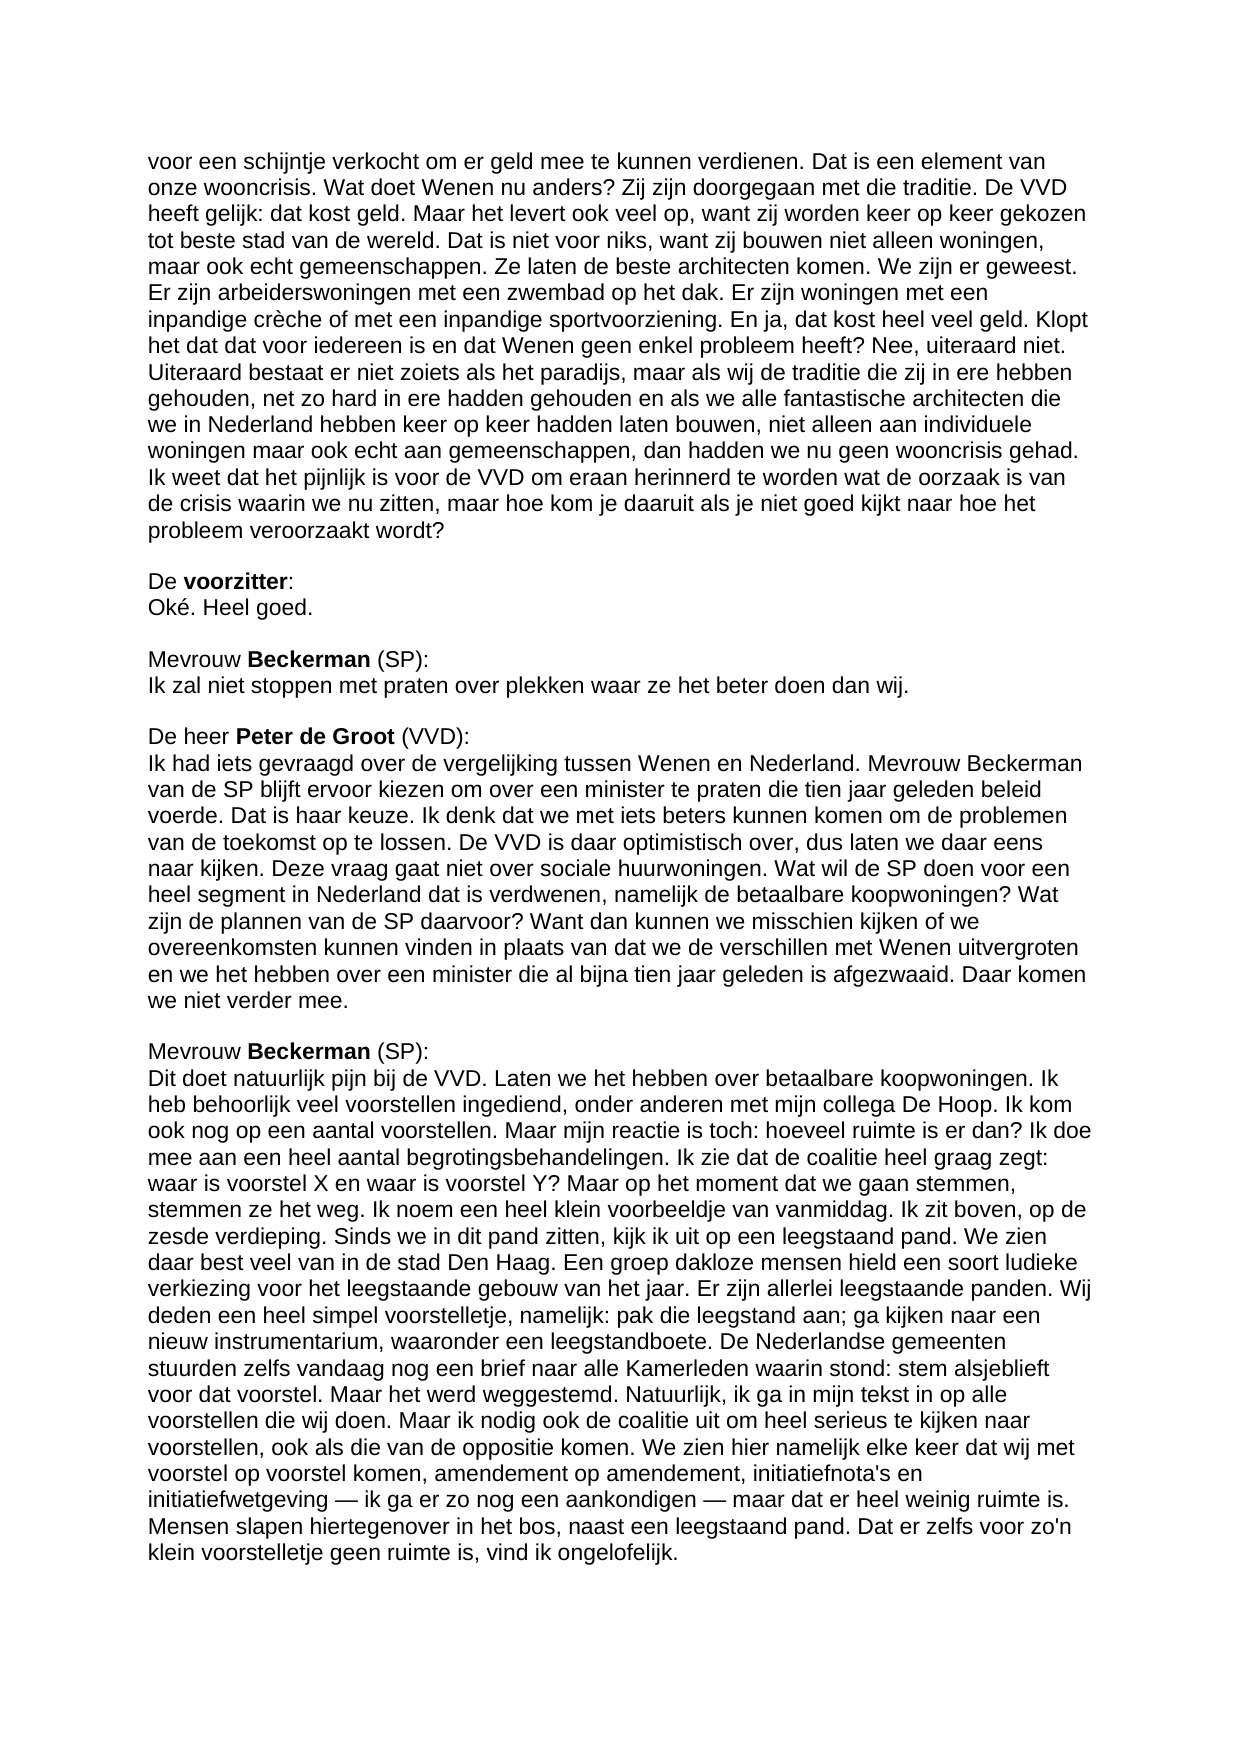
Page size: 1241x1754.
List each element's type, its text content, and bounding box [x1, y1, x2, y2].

text Mevrouw Beckerman (SP): Ik zal niet stoppen met praten over plekken waar ze het beter doen dan wij. [148, 646, 1093, 698]
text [148, 148, 1093, 543]
text De voorzitter: Oké. Heel goed. [148, 568, 1093, 621]
text Mevrouw Beckerman (SP): Dit doet natuurlijk pijn bij de VVD. Laten we het hebben over betaalbare koopwoningen. Ik heb behoorlijk veel voorstellen ingediend, onder anderen met mijn collega De Hoop. Ik kom ook nog op een aantal voorstellen. Maar mijn reactie is toch: hoeveel ruimte is er dan? Ik doe mee aan een heel aantal begrotingsbehandelingen. Ik zie dat de coalitie heel graag zegt: waar is voorstel X en waar is voorstel Y? Maar op het moment dat we gaan stemmen, stemmen ze het weg. Ik noem een heel klein voorbeeldje van vanmiddag. Ik zit boven, op de zesde verdieping. Sinds we in dit pand zitten, kijk ik uit op een leegstaand pand. We zien daar best veel van in de stad Den Haag. Een groep dakloze mensen hield een soort ludieke verkiezing voor het leegstaande gebouw van het jaar. Er zijn allerlei leegstaande panden. Wij deden een heel simpel voorstelletje, namelijk: pak die leegstand aan; ga kijken naar een nieuw instrumentarium, waaronder een leegstandboete. De Nederlandse gemeenten stuurden zelfs vandaag nog een brief naar alle Kamerleden waarin stond: stem alsjeblieft voor dat voorstel. Maar het werd weggestemd. Natuurlijk, ik ga in mijn tekst in op alle voorstellen die wij doen. Maar ik nodig ook de coalitie uit om heel serieus te kijken naar voorstellen, ook als die van de oppositie komen. We zien hier namelijk elke keer dat wij met voorstel op voorstel komen, amendement op amendement, initiatiefnota's en initiatiefwetgeving — ik ga er zo nog een aankondigen — maar dat er heel weinig ruimte is. Mensen slapen hiertegenover in het bos, naast een leegstaand pand. Dat er zelfs voor zo'n klein voorstelletje geen ruimte is, vind ik ongelofelijk. [148, 1038, 1093, 1565]
text De heer Peter de Groot (VVD): Ik had iets gevraagd over de vergelijking tussen Wenen en Nederland. Mevrouw Beckerman van de SP blijft ervoor kiezen om over een minister te praten die tien jaar geleden beleid voerde. Dat is haar keuze. Ik denk dat we met iets beters kunnen komen om de problemen van de toekomst op te lossen. De VVD is daar optimistisch over, dus laten we daar eens naar kijken. Deze vraag gaat niet over sociale huurwoningen. Wat wil de SP doen voor een heel segment in Nederland dat is verdwenen, namelijk de betaalbare koopwoningen? Wat zijn de plannen van de SP daarvoor? Want dan kunnen we misschien kijken of we overeenkomsten kunnen vinden in plaats van dat we de verschillen met Wenen uitvergroten en we het hebben over een minister die al bijna tien jaar geleden is afgezwaaid. Daar komen we niet verder mee. [148, 723, 1093, 1013]
